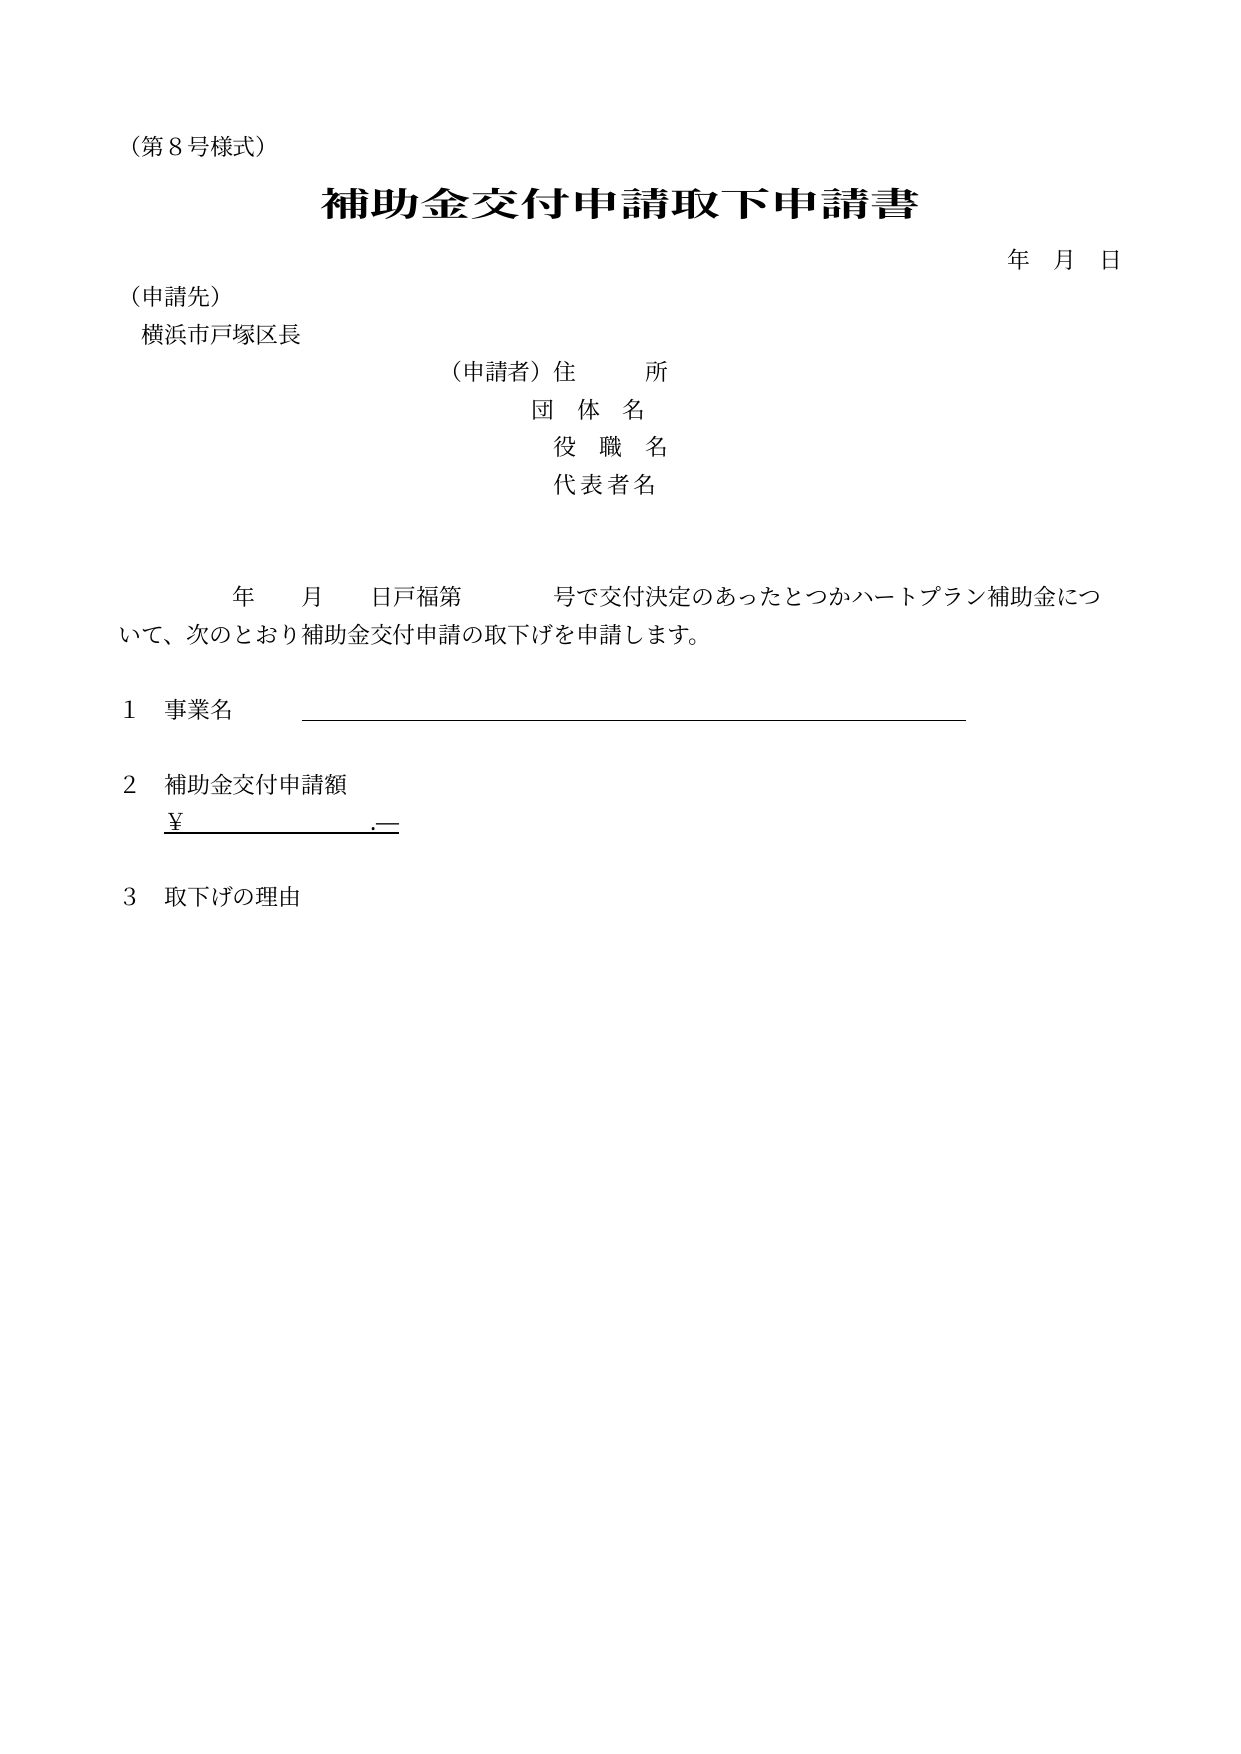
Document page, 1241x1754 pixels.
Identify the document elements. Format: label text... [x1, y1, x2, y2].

text 団 体 名 [118, 389, 1122, 427]
text ３ 取下げの理由 [118, 877, 1122, 914]
text 補助金交付申請取下申請書 [118, 164, 1122, 239]
text （申請者）住 所 [118, 352, 1122, 389]
text ￥ .― [118, 802, 1122, 839]
text 代表者名 [118, 464, 1122, 502]
text 役 職 名 [118, 427, 1122, 464]
text 年 月 日 [118, 239, 1122, 277]
text （申請先） [118, 277, 1122, 314]
text （第８号様式） [118, 127, 1122, 164]
text ２ 補助金交付申請額 [118, 764, 1122, 802]
text １ 事業名 [118, 689, 1122, 727]
text 横浜市戸塚区長 [118, 314, 1122, 352]
text 年 月 日戸福第 号で交付決定のあったとつかハートプラン補助金について、次のとおり補助金交付申請の取下げを申請します。 [118, 577, 1122, 652]
